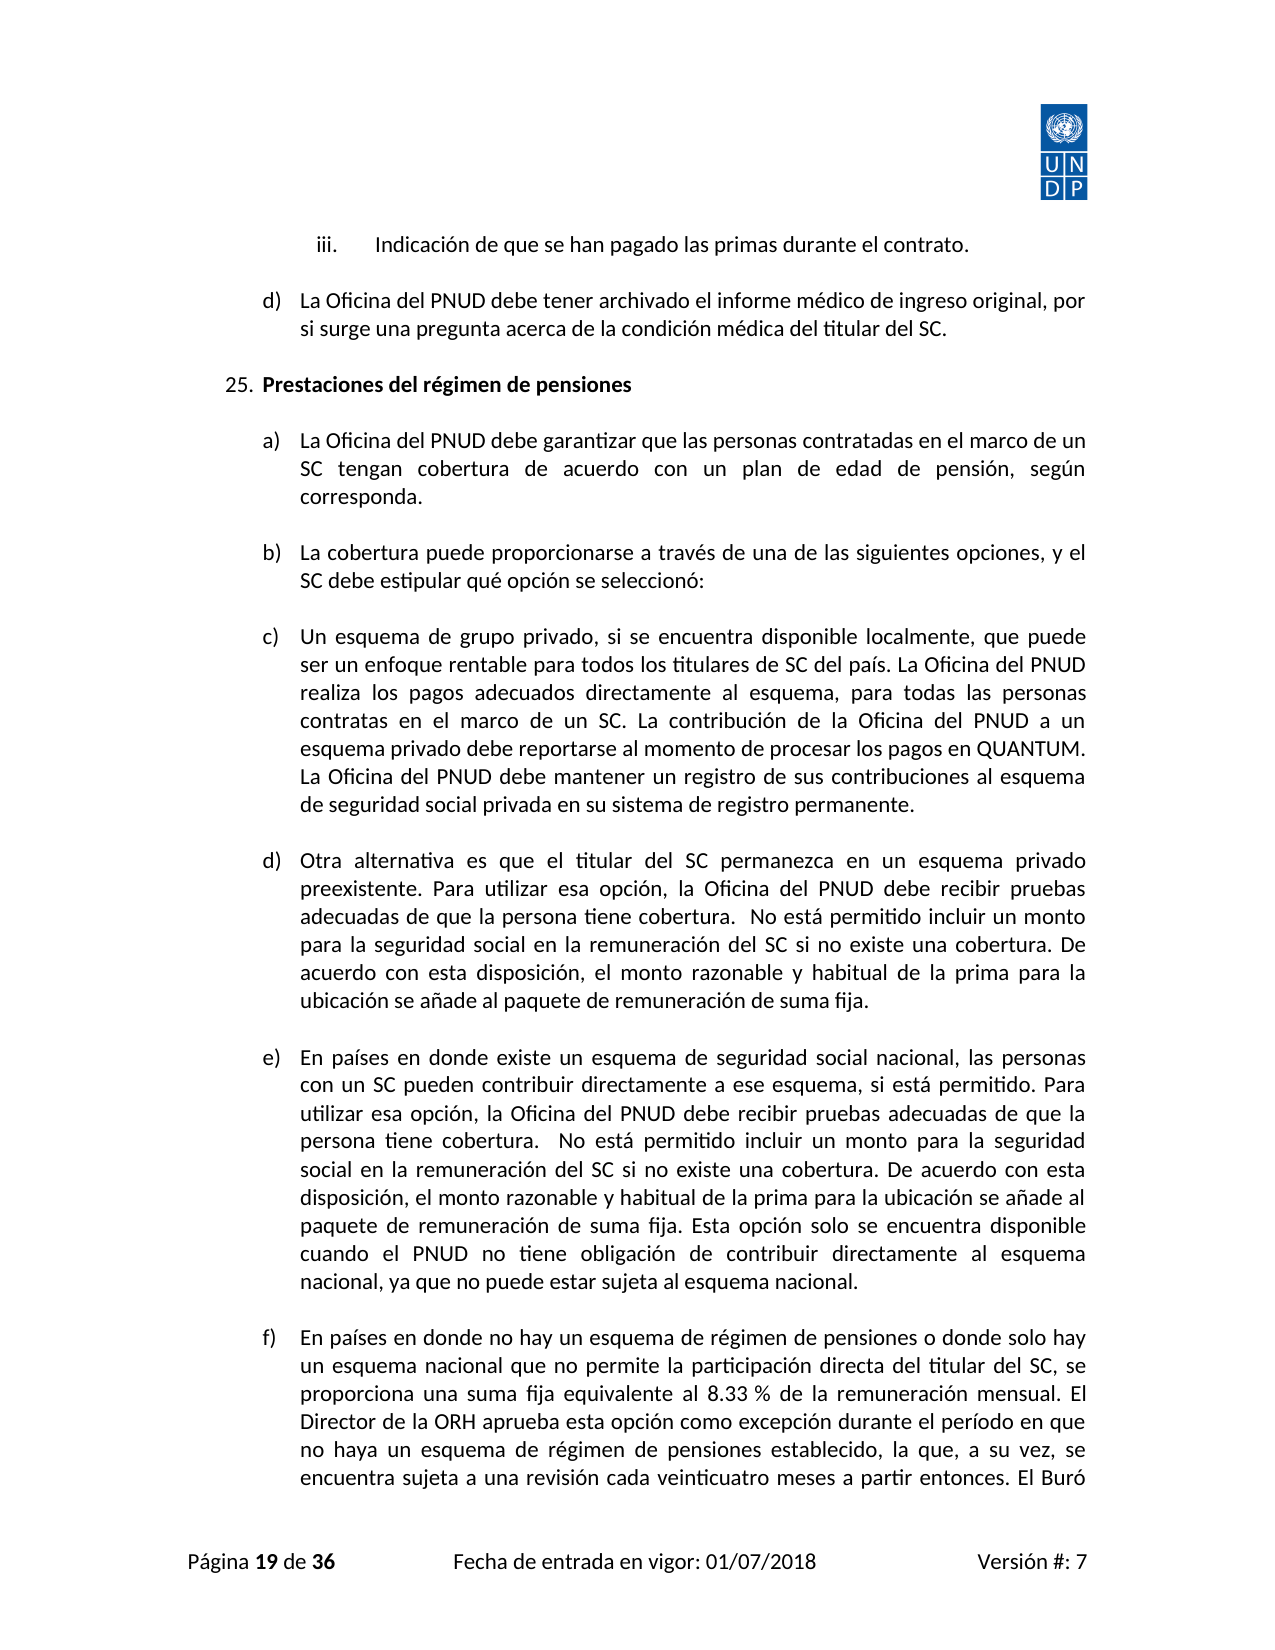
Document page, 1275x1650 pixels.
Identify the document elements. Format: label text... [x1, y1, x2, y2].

list Un esquema de grupo privado, si se encuentra disponible localmente, que puede ser un enfoque rentable para todos los titulares de SC del país. La Oficina del PNUD realiza los pagos adecuados directamente al esquema, para todas las personas contratas en el marco de un SC. La contribución de la Oficina del PNUD a un esquema privado debe reportarse al momento de procesar los pagos en QUANTUM. La Oficina del PNUD debe mantener un registro de sus contribuciones al esquema de seguridad social privada en su sistema de registro permanente. [262, 622, 1087, 818]
list La Oficina del PNUD debe tener archivado el informe médico de ingreso original, por si surge una pregunta acerca de la condición médica del titular del SC. [262, 286, 1087, 342]
list Prestaciones del régimen de pensiones [225, 370, 1087, 398]
list En países en donde existe un esquema de seguridad social nacional, las personas con un SC pueden contribuir directamente a ese esquema, si está permitido. Para utilizar esa opción, la Oficina del PNUD debe recibir pruebas adecuadas de que la persona tiene cobertura. No está permitido incluir un monto para la seguridad social en la remuneración del SC si no existe una cobertura. De acuerdo con esta disposición, el monto razonable y habitual de la prima para la ubicación se añade al paquete de remuneración de suma fija. Esta opción solo se encuentra disponible cuando el PNUD no tiene obligación de contribuir directamente al esquema nacional, ya que no puede estar sujeta al esquema nacional. [262, 1043, 1087, 1295]
list La cobertura puede proporcionarse a través de una de las siguientes opciones, y el SC debe estipular qué opción se seleccionó: [262, 538, 1087, 594]
list Otra alternativa es que el titular del SC permanezca en un esquema privado preexistente. Para utilizar esa opción, la Oficina del PNUD debe recibir pruebas adecuadas de que la persona tiene cobertura. No está permitido incluir un monto para la seguridad social en la remuneración del SC si no existe una cobertura. De acuerdo con esta disposición, el monto razonable y habitual de la prima para la ubicación se añade al paquete de remuneración de suma fija. [262, 846, 1087, 1014]
picture [1039, 104, 1088, 201]
list Indicación de que se han pagado las primas durante el contrato. [337, 230, 1087, 258]
list La Oficina del PNUD debe garantizar que las personas contratadas en el marco de un SC tengan cobertura de acuerdo con un plan de edad de pensión, según corresponda. [262, 426, 1087, 510]
